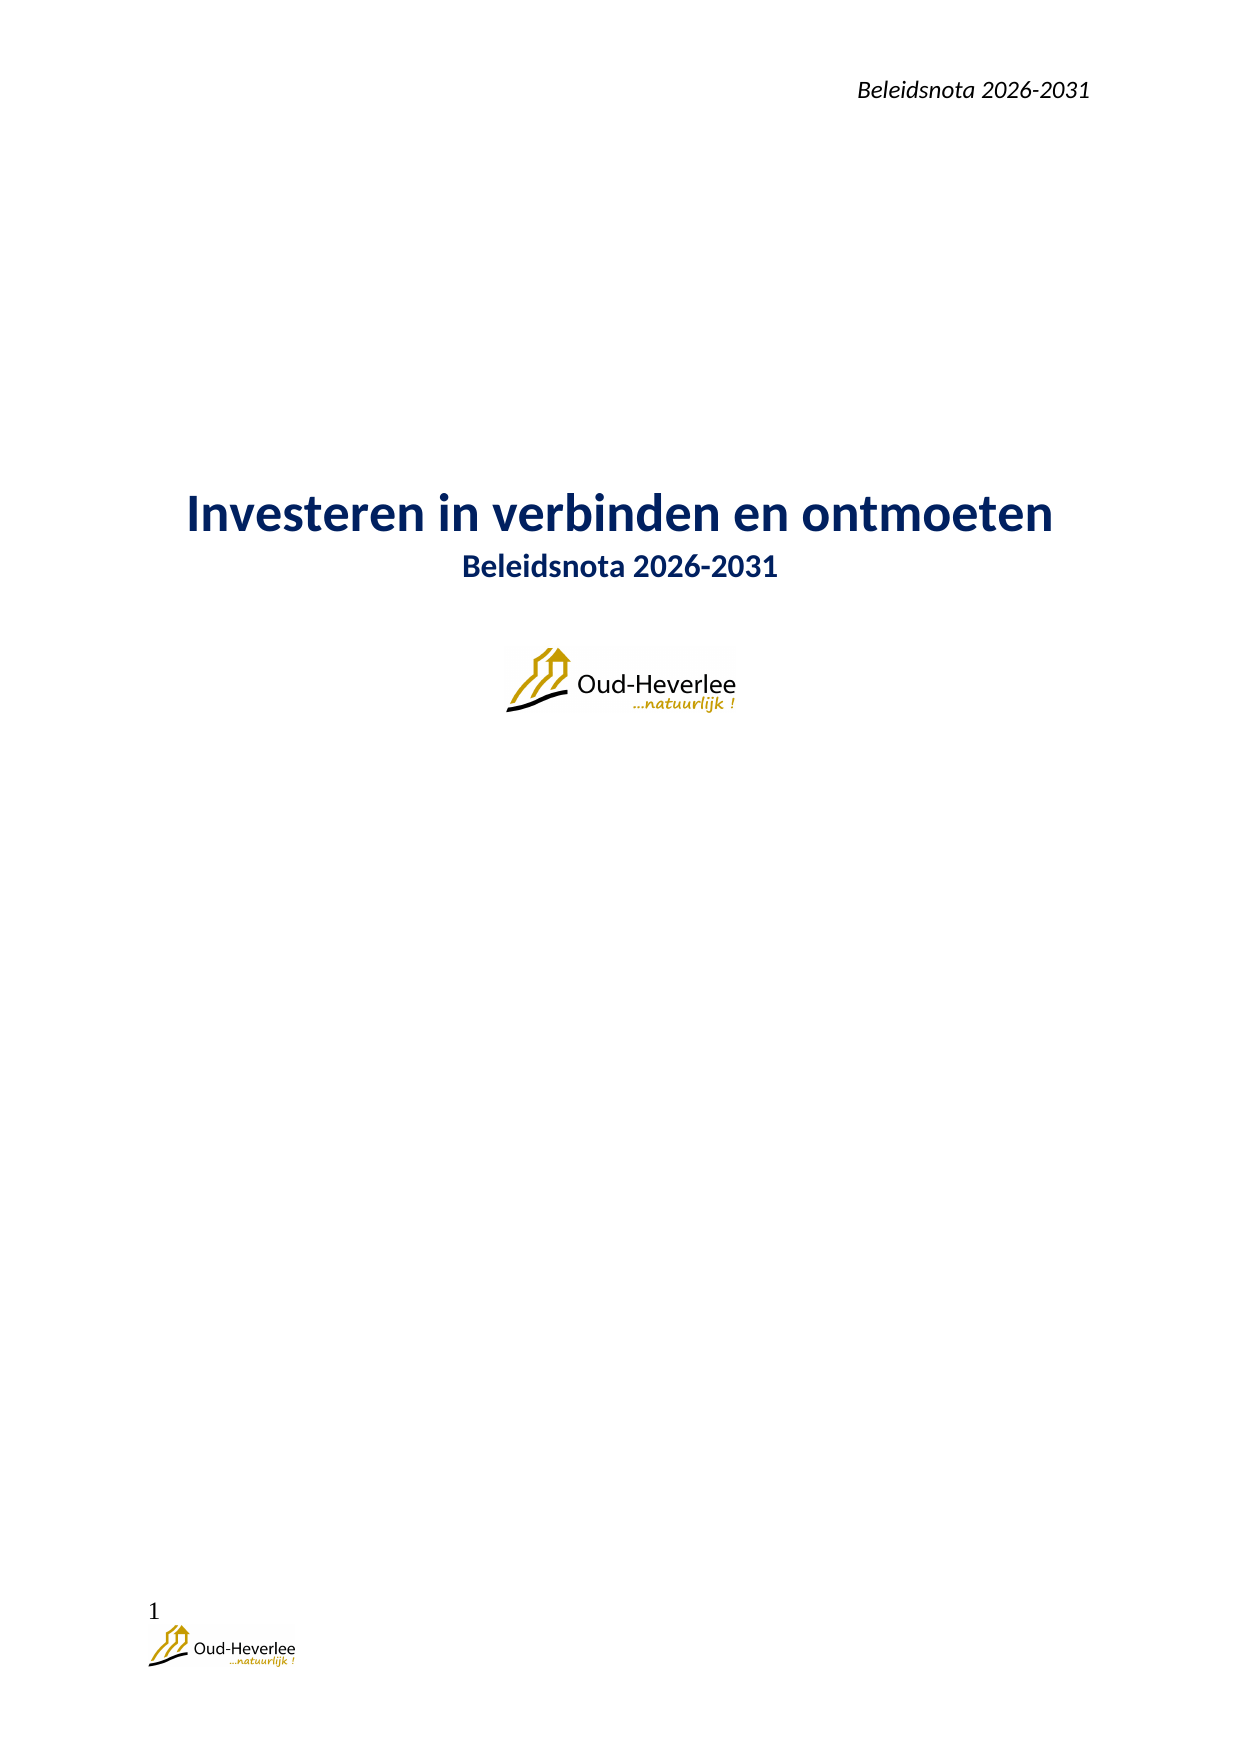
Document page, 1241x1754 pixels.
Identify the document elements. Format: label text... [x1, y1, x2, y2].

picture [504, 646, 737, 713]
text Investeren in verbinden en ontmoeten [148, 478, 1092, 544]
text Beleidsnota 2026-2031 [148, 544, 1092, 585]
picture [147, 1624, 296, 1667]
